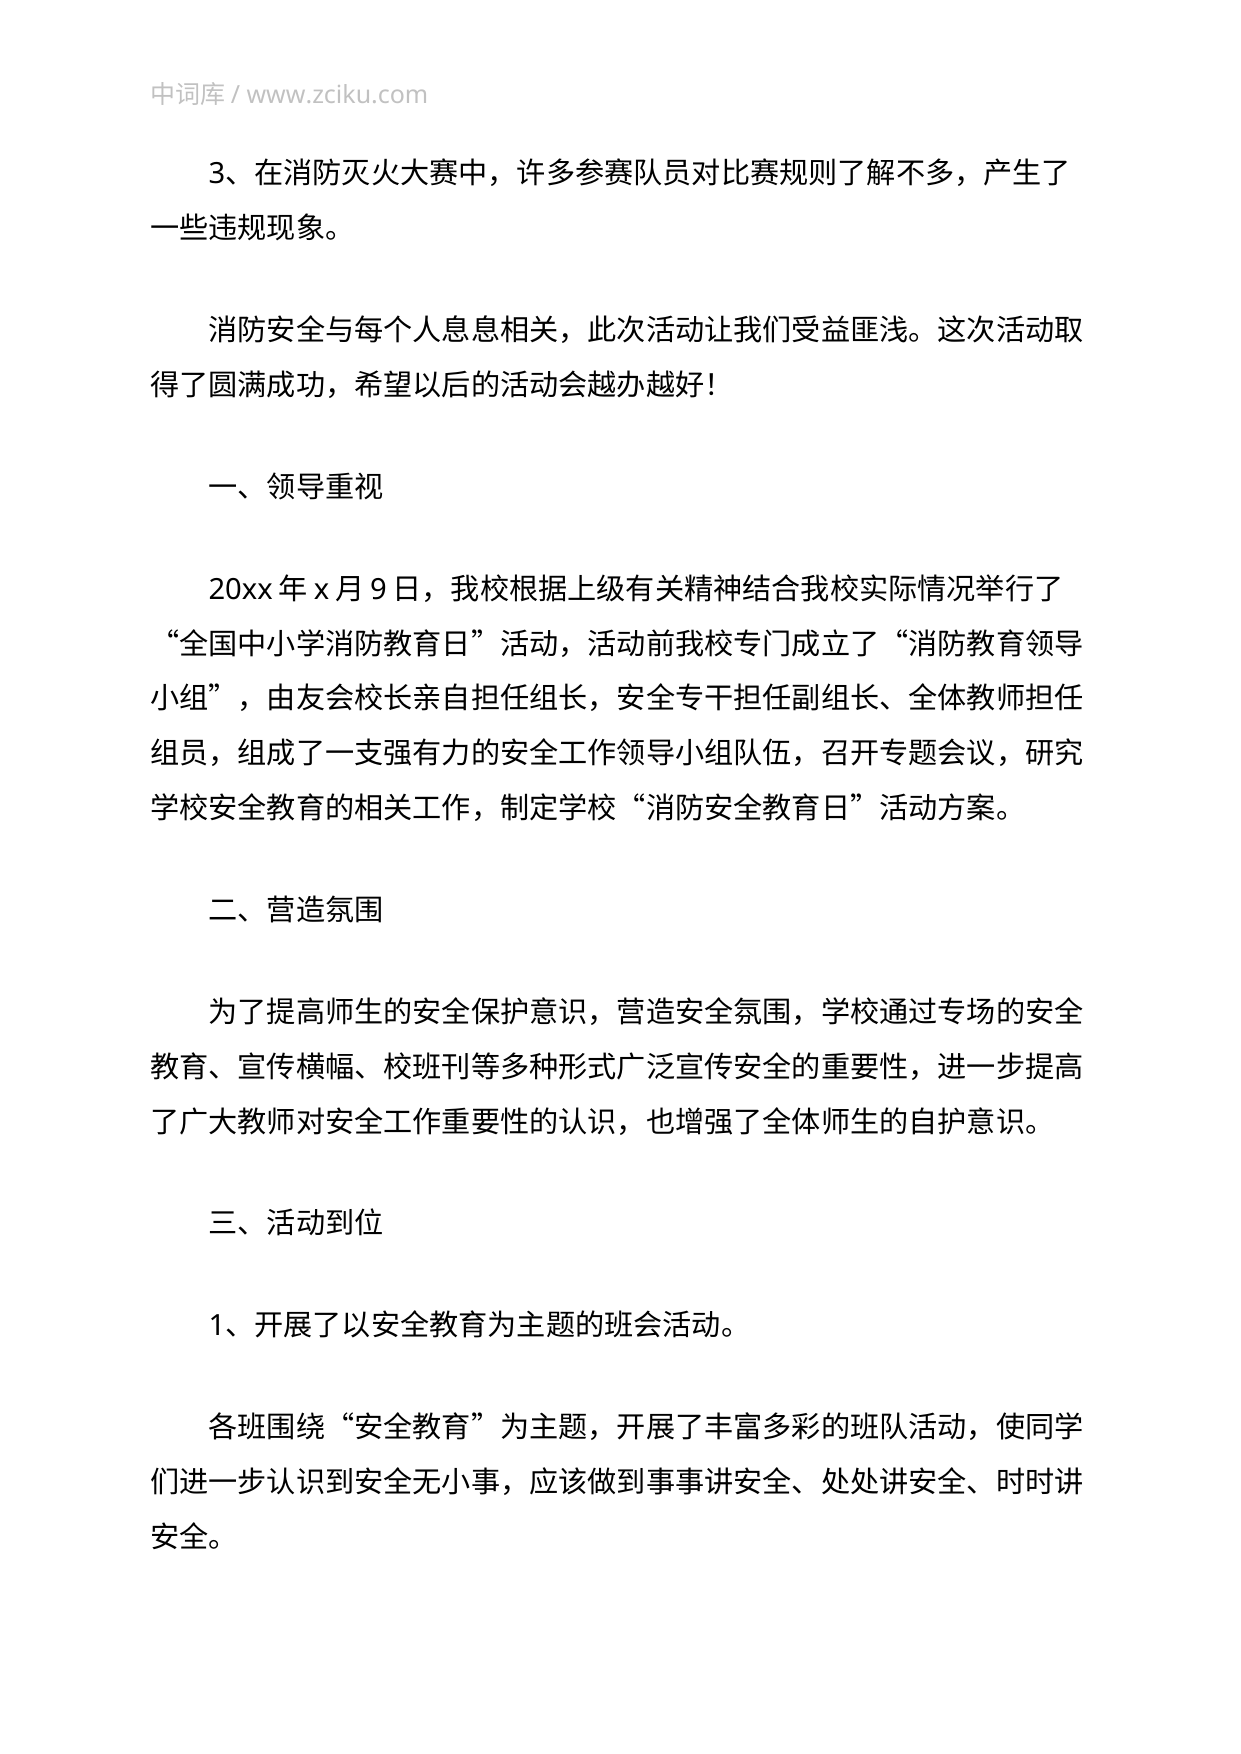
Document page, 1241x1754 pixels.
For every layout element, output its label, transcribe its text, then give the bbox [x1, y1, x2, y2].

text 消防安全与每个人息息相关，此次活动让我们受益匪浅。这次活动取得了圆满成功，希望以后的活动会越办越好！ [150, 307, 1090, 404]
text 1、开展了以安全教育为主题的班会活动。 [150, 1302, 1090, 1344]
text 为了提高师生的安全保护意识，营造安全氛围，学校通过专场的安全教育、宣传横幅、校班刊等多种形式广泛宣传安全的重要性，进一步提高了广大教师对安全工作重要性的认识，也增强了全体师生的自护意识。 [150, 988, 1090, 1141]
text 各班围绕“安全教育”为主题，开展了丰富多彩的班队活动，使同学们进一步认识到安全无小事，应该做到事事讲安全、处处讲安全、时时讲安全。 [150, 1404, 1090, 1556]
text 一、领导重视 [150, 463, 1090, 506]
text 3、在消防灭火大赛中，许多参赛队员对比赛规则了解不多，产生了一些违规现象。 [150, 150, 1090, 247]
text 20xx年x月9日，我校根据上级有关精神结合我校实际情况举行了“全国中小学消防教育日”活动，活动前我校专门成立了“消防教育领导小组”，由友会校长亲自担任组长，安全专干担任副组长、全体教师担任组员，组成了一支强有力的安全工作领导小组队伍，召开专题会议，研究学校安全教育的相关工作，制定学校“消防安全教育日”活动方案。 [150, 565, 1090, 827]
text 二、营造氛围 [150, 887, 1090, 929]
text 三、活动到位 [150, 1200, 1090, 1242]
